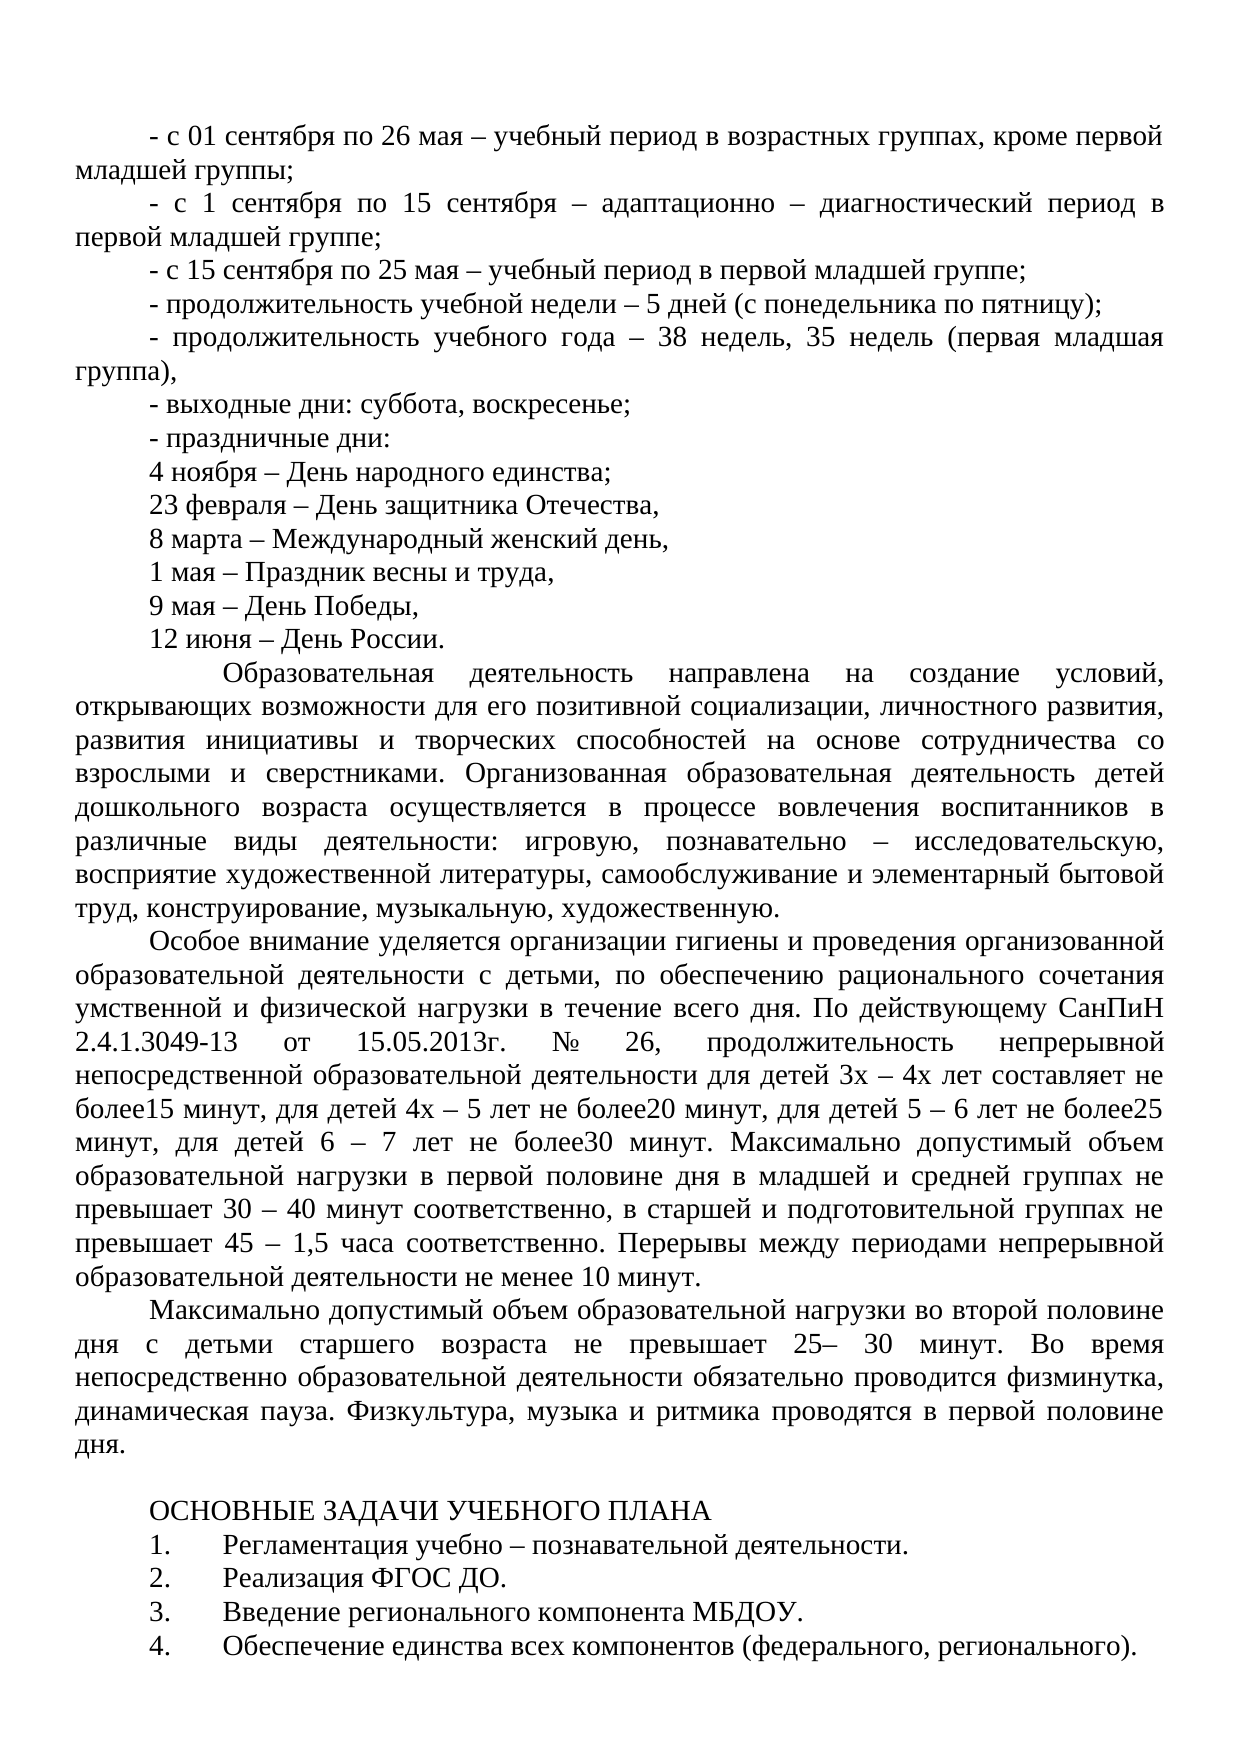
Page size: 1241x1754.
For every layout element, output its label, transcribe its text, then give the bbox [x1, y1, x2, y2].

text 4 ноября – День народного единства; [75, 454, 1165, 487]
text Образовательная деятельность направлена на создание условий, открывающих возможности для его позитивной социализации, личностного развития, развития инициативы и творческих способностей на основе сотрудничества со взрослыми и сверстниками. Организованная образовательная деятельность детей дошкольного возраста осуществляется в процессе вовлечения воспитанников в различные виды деятельности: игровую, познавательно – исследовательскую, восприятие художественной литературы, самообслуживание и элементарный бытовой труд, конструирование, музыкальную, художественную. [75, 655, 1165, 923]
text ОСНОВНЫЕ ЗАДАЧИ УЧЕБНОГО ПЛАНА [75, 1493, 1165, 1527]
text 1 мая – Праздник весны и труда, [75, 554, 1165, 588]
text - выходные дни: суббота, воскресенье; [75, 387, 1165, 420]
list Реализация ФГОС ДО. [75, 1561, 1165, 1594]
text Особое внимание уделяется организации гигиены и проведения организованной образовательной деятельности с детьми, по обеспечению рационального сочетания умственной и физической нагрузки в течение всего дня. По действующему СанПиН 2.4.1.3049-13 от 15.05.2013г. № 26, продолжительность непрерывной непосредственной образовательной деятельности для детей 3х – 4х лет составляет не более15 минут, для детей 4х – 5 лет не более20 минут, для детей 5 – 6 лет не более25 минут, для детей 6 – 7 лет не более30 минут. Максимально допустимый объем образовательной нагрузки в первой половине дня в младшей и средней группах не превышает 30 – 40 минут соответственно, в старшей и подготовительной группах не превышает 45 – 1,5 часа соответственно. Перерывы между периодами непрерывной образовательной деятельности не менее 10 минут. [75, 923, 1165, 1292]
text 8 марта – Международный женский день, [75, 521, 1165, 554]
text - с 15 сентября по 25 мая – учебный период в первой младшей группе; [75, 252, 1165, 286]
text - с 01 сентября по 26 мая – учебный период в возрастных группах, кроме первой младшей группы; [75, 118, 1165, 185]
text 12 июня – День России. [75, 621, 1165, 655]
list Регламентация учебно – познавательной деятельности. [75, 1527, 1165, 1561]
text - праздничные дни: [75, 420, 1165, 454]
list Обеспечение единства всех компонентов (федерального, регионального). [75, 1628, 1165, 1661]
text - с 1 сентября по 15 сентября – адаптационно – диагностический период в первой младшей группе; [75, 185, 1165, 252]
list Введение регионального компонента МБДОУ. [75, 1594, 1165, 1628]
text 9 мая – День Победы, [75, 588, 1165, 621]
text 23 февраля – День защитника Отечества, [75, 487, 1165, 521]
text Максимально допустимый объем образовательной нагрузки во второй половине дня с детьми старшего возраста не превышает 25– 30 минут. Во время непосредственно образовательной деятельности обязательно проводится физминутка, динамическая пауза. Физкультура, музыка и ритмика проводятся в первой половине дня. [75, 1292, 1165, 1460]
text - продолжительность учебного года – 38 недель, 35 недель (первая младшая группа), [75, 319, 1165, 387]
text - продолжительность учебной недели – 5 дней (с понедельника по пятницу); [75, 286, 1165, 319]
